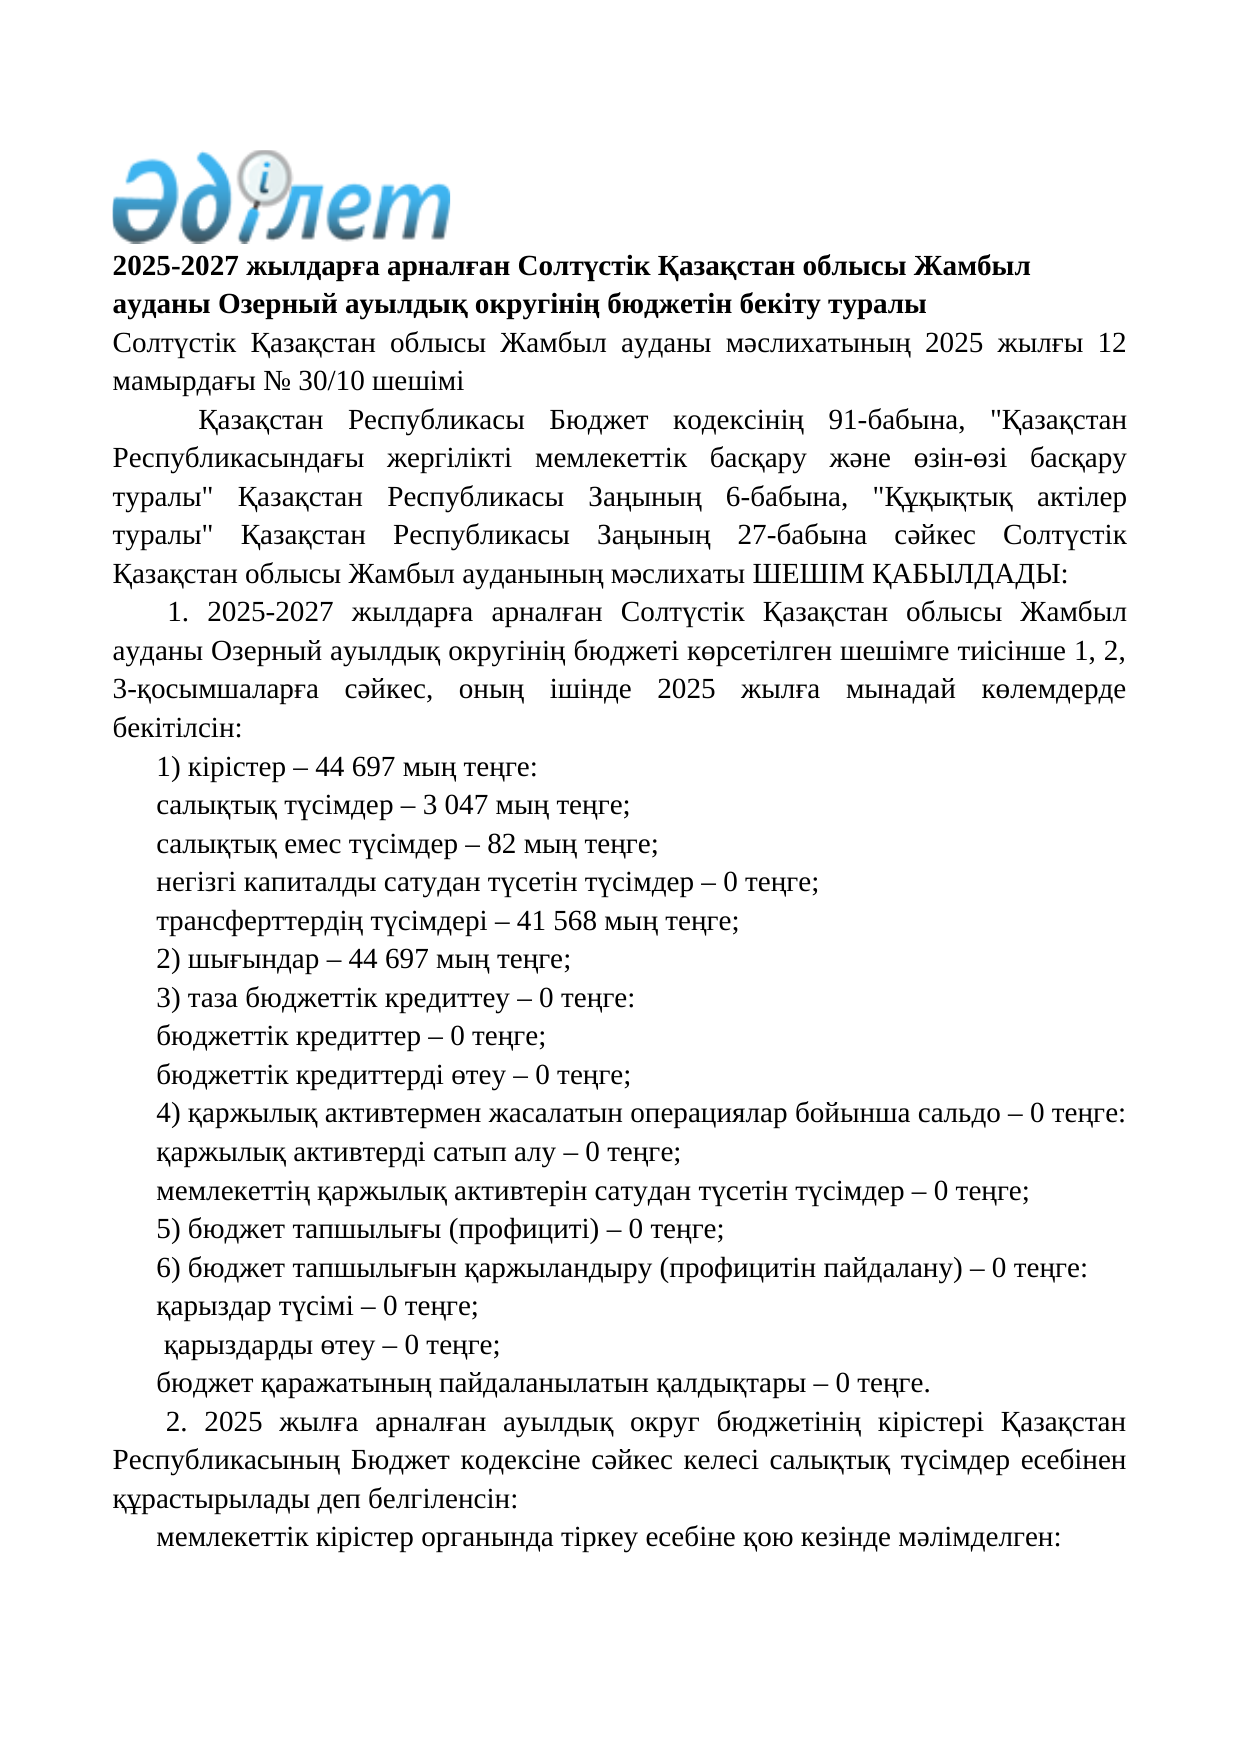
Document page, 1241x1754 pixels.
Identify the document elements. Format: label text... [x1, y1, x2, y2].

text бюджеттік кредиттер – 0 теңге; [112, 1018, 1128, 1052]
text 5) бюджет тапшылығы (профициті) – 0 теңге; [112, 1211, 1128, 1245]
text салықтық түсімдер – 3 047 мың теңге; [112, 787, 1128, 821]
text 2) шығындар – 44 697 мың теңге; [112, 941, 1128, 975]
text 2025-2027 жылдарға арналған Солтүстік Қазақстан облысы Жамбыл ауданы Озерный ауылдық округінің бюджетін бекіту туралы [112, 248, 1128, 320]
text 2. 2025 жылға арналған ауылдық округ бюджетінің кірістері Қазақстан Республикасының Бюджет кодексіне сәйкес келесі салықтық түсімдер есебінен құрастырылады деп белгіленсін: [112, 1404, 1128, 1514]
text негізгі капиталды сатудан түсетін түсімдер – 0 теңге; [112, 864, 1128, 898]
text мемлекеттің қаржылық активтерін сатудан түсетін түсімдер – 0 теңге; [112, 1173, 1128, 1206]
text бюджеттік кредиттерді өтеу – 0 теңге; [112, 1057, 1128, 1091]
text қарыздар түсімі – 0 теңге; [112, 1288, 1128, 1322]
text 1. 2025-2027 жылдарға арналған Солтүстік Қазақстан облысы Жамбыл ауданы Озерный ауылдық округінің бюджеті көрсетілген шешімге тиісінше 1, 2, 3-қосымшаларға сәйкес, оның ішінде 2025 жылға мынадай көлемдерде бекітілсін: [112, 594, 1128, 744]
text трансферттердің түсімдері – 41 568 мың теңге; [112, 903, 1128, 936]
text салықтық емес түсімдер – 82 мың теңге; [112, 826, 1128, 859]
text 1) кірістер – 44 697 мың теңге: [112, 749, 1128, 782]
text Қазақстан Республикасы Бюджет кодексінің 91-бабына, "Қазақстан Республикасындағы жергілікті мемлекеттік басқару және өзін-өзі басқару туралы" Қазақстан Республикасы Заңының 6-бабына, "Құқықтық актілер туралы" Қазақстан Республикасы Заңының 27-бабына сәйкес Солтүстік Қазақстан облысы Жамбыл ауданының мәслихаты ШЕШІМ ҚАБЫЛДАДЫ: [112, 402, 1128, 589]
text қарыздарды өтеу – 0 теңге; [112, 1327, 1128, 1360]
text Солтүстік Қазақстан облысы Жамбыл ауданы мәслихатының 2025 жылғы 12 мамырдағы № 30/10 шешімі [112, 325, 1128, 397]
text қаржылық активтерді сатып алу – 0 теңге; [112, 1134, 1128, 1168]
picture [112, 150, 451, 244]
text мемлекеттік кірістер органында тіркеу есебіне қою кезінде мәлімделген: [112, 1519, 1128, 1553]
text 3) таза бюджеттік кредиттеу – 0 теңге: [112, 980, 1128, 1013]
text 4) қаржылық активтермен жасалатын операциялар бойынша сальдо – 0 теңге: [112, 1096, 1128, 1129]
text 6) бюджет тапшылығын қаржыландыру (профицитін пайдалану) – 0 теңге: [112, 1250, 1128, 1283]
text бюджет қаражатының пайдаланылатын қалдықтары – 0 теңге. [112, 1365, 1128, 1399]
